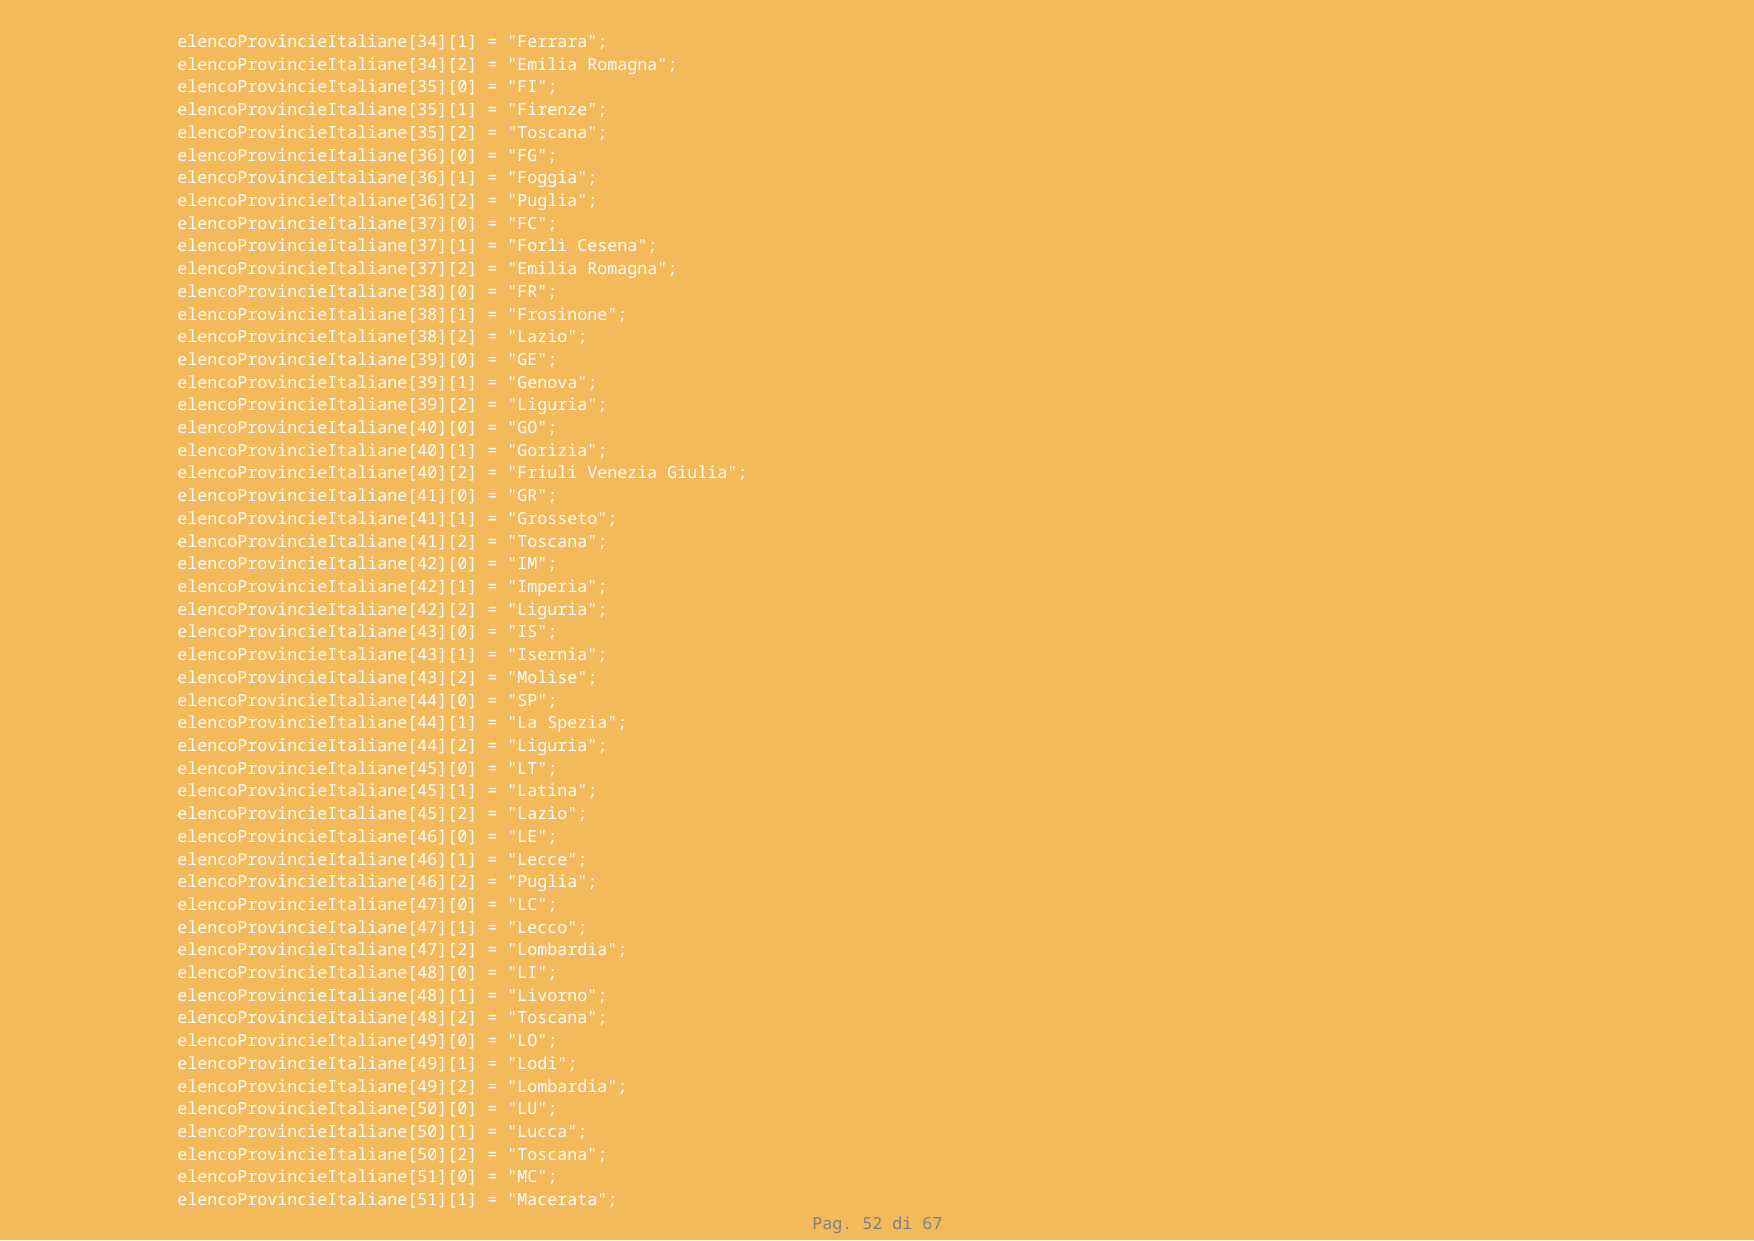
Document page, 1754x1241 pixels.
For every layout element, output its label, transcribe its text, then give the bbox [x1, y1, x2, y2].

text elencoProvincieItaliane[37][2] = "Emilia Romagna"; [29, 257, 1724, 279]
text elencoProvincieItaliane[48][1] = "Livorno"; [29, 983, 1724, 1006]
text elencoProvincieItaliane[46][2] = "Puglia"; [29, 870, 1724, 892]
text elencoProvincieItaliane[35][0] = "FI"; [29, 75, 1724, 98]
text elencoProvincieItaliane[40][1] = "Gorizia"; [29, 438, 1724, 461]
text elencoProvincieItaliane[50][1] = "Lucca"; [29, 1119, 1724, 1142]
text elencoProvincieItaliane[50][0] = "LU"; [29, 1097, 1724, 1119]
text elencoProvincieItaliane[49][2] = "Lombardia"; [29, 1074, 1724, 1097]
text elencoProvincieItaliane[38][1] = "Frosinone"; [29, 302, 1724, 325]
text elencoProvincieItaliane[43][1] = "Isernia"; [29, 643, 1724, 665]
text elencoProvincieItaliane[44][0] = "SP"; [29, 688, 1724, 711]
text elencoProvincieItaliane[44][2] = "Liguria"; [29, 733, 1724, 756]
text elencoProvincieItaliane[34][1] = "Ferrara"; [29, 29, 1724, 52]
text elencoProvincieItaliane[36][0] = "FG"; [29, 143, 1724, 166]
text elencoProvincieItaliane[45][0] = "LT"; [29, 756, 1724, 779]
text elencoProvincieItaliane[49][1] = "Lodi"; [29, 1051, 1724, 1074]
text elencoProvincieItaliane[36][1] = "Foggia"; [29, 166, 1724, 188]
text elencoProvincieItaliane[34][2] = "Emilia Romagna"; [29, 52, 1724, 75]
text elencoProvincieItaliane[49][0] = "LO"; [29, 1029, 1724, 1051]
text elencoProvincieItaliane[42][1] = "Imperia"; [29, 574, 1724, 597]
text elencoProvincieItaliane[42][0] = "IM"; [29, 552, 1724, 574]
text elencoProvincieItaliane[45][1] = "Latina"; [29, 779, 1724, 802]
text elencoProvincieItaliane[38][2] = "Lazio"; [29, 325, 1724, 347]
text elencoProvincieItaliane[37][0] = "FC"; [29, 211, 1724, 234]
text elencoProvincieItaliane[51][1] = "Macerata"; [29, 1188, 1724, 1210]
text elencoProvincieItaliane[47][1] = "Lecco"; [29, 915, 1724, 938]
text elencoProvincieItaliane[39][2] = "Liguria"; [29, 393, 1724, 416]
text elencoProvincieItaliane[41][2] = "Toscana"; [29, 529, 1724, 552]
text elencoProvincieItaliane[39][0] = "GE"; [29, 347, 1724, 370]
text elencoProvincieItaliane[40][2] = "Friuli Venezia Giulia"; [29, 461, 1724, 484]
text elencoProvincieItaliane[41][0] = "GR"; [29, 484, 1724, 506]
text elencoProvincieItaliane[50][2] = "Toscana"; [29, 1142, 1724, 1165]
text elencoProvincieItaliane[43][0] = "IS"; [29, 620, 1724, 643]
text elencoProvincieItaliane[44][1] = "La Spezia"; [29, 711, 1724, 733]
text elencoProvincieItaliane[47][0] = "LC"; [29, 892, 1724, 915]
text elencoProvincieItaliane[40][0] = "GO"; [29, 416, 1724, 438]
text elencoProvincieItaliane[35][2] = "Toscana"; [29, 120, 1724, 143]
text elencoProvincieItaliane[35][1] = "Firenze"; [29, 98, 1724, 120]
text elencoProvincieItaliane[39][1] = "Genova"; [29, 370, 1724, 393]
text elencoProvincieItaliane[38][0] = "FR"; [29, 279, 1724, 302]
text elencoProvincieItaliane[42][2] = "Liguria"; [29, 597, 1724, 620]
text elencoProvincieItaliane[45][2] = "Lazio"; [29, 802, 1724, 824]
text elencoProvincieItaliane[46][0] = "LE"; [29, 824, 1724, 847]
text elencoProvincieItaliane[36][2] = "Puglia"; [29, 188, 1724, 211]
text elencoProvincieItaliane[41][1] = "Grosseto"; [29, 506, 1724, 529]
text elencoProvincieItaliane[37][1] = "Forlì Cesena"; [29, 234, 1724, 257]
text elencoProvincieItaliane[51][0] = "MC"; [29, 1165, 1724, 1188]
text elencoProvincieItaliane[48][2] = "Toscana"; [29, 1006, 1724, 1029]
text elencoProvincieItaliane[47][2] = "Lombardia"; [29, 938, 1724, 961]
text elencoProvincieItaliane[48][0] = "LI"; [29, 961, 1724, 983]
text elencoProvincieItaliane[46][1] = "Lecce"; [29, 847, 1724, 870]
text elencoProvincieItaliane[43][2] = "Molise"; [29, 665, 1724, 688]
